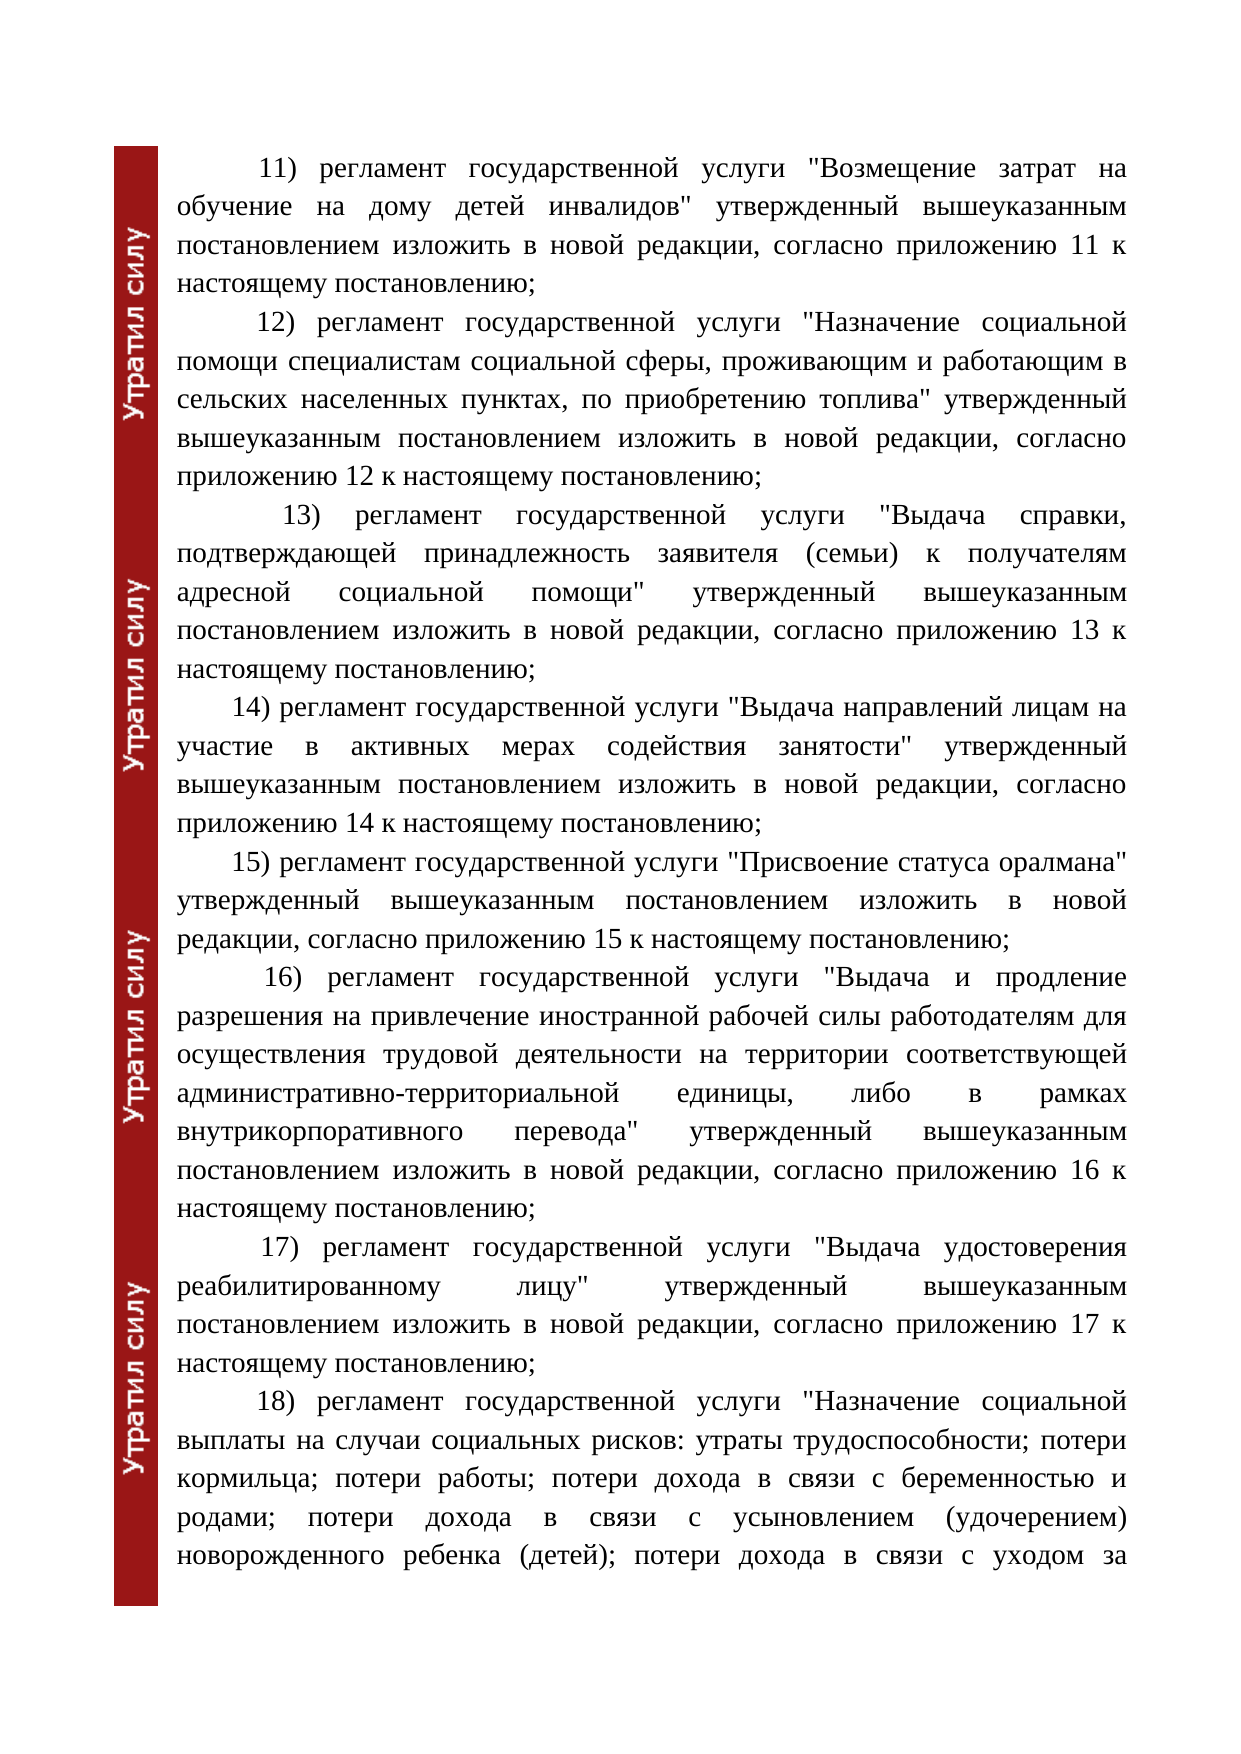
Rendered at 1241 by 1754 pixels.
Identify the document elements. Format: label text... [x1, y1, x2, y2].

text 13) регламент государственной услуги "Выдача справки, подтверждающей принадлежность заявителя (семьи) к получателям адресной социальной помощи" утвержденный вышеуказанным постановлением изложить в новой редакции, согласно приложению 13 к настоящему постановлению; [112, 497, 1128, 684]
picture [114, 146, 158, 150]
text 16) регламент государственной услуги "Выдача и продление разрешения на привлечение иностранной рабочей силы работодателям для осуществления трудовой деятельности на территории соответствующей административно-территориальной единицы, либо в рамках внутрикорпоративного перевода" утвержденный вышеуказанным постановлением изложить в новой редакции, согласно приложению 16 к настоящему постановлению; [112, 959, 1128, 1224]
picture [114, 1224, 158, 1229]
picture [114, 1571, 158, 1606]
text 14) регламент государственной услуги "Выдача направлений лицам на участие в активных мерах содействия занятости" утвержденный вышеуказанным постановлением изложить в новой редакции, согласно приложению 14 к настоящему постановлению; [112, 689, 1128, 839]
picture [114, 954, 158, 959]
text 12) регламент государственной услуги "Назначение социальной помощи специалистам социальной сферы, проживающим и работающим в сельских населенных пунктах, по приобретению топлива" утвержденный вышеуказанным постановлением изложить в новой редакции, согласно приложению 12 к настоящему постановлению; [112, 304, 1128, 492]
picture [114, 299, 158, 304]
picture [114, 839, 158, 844]
text 15) регламент государственной услуги "Присвоение статуса оралмана" утвержденный вышеуказанным постановлением изложить в новой редакции, согласно приложению 15 к настоящему постановлению; [112, 844, 1128, 954]
picture [114, 684, 158, 689]
picture [114, 492, 158, 497]
picture [114, 1378, 158, 1383]
text 11) регламент государственной услуги "Возмещение затрат на обучение на дому детей инвалидов" утвержденный вышеуказанным постановлением изложить в новой редакции, согласно приложению 11 к настоящему постановлению; [112, 150, 1128, 299]
text 17) регламент государственной услуги "Выдача удостоверения реабилитированному лицу" утвержденный вышеуказанным постановлением изложить в новой редакции, согласно приложению 17 к настоящему постановлению; [112, 1229, 1128, 1378]
